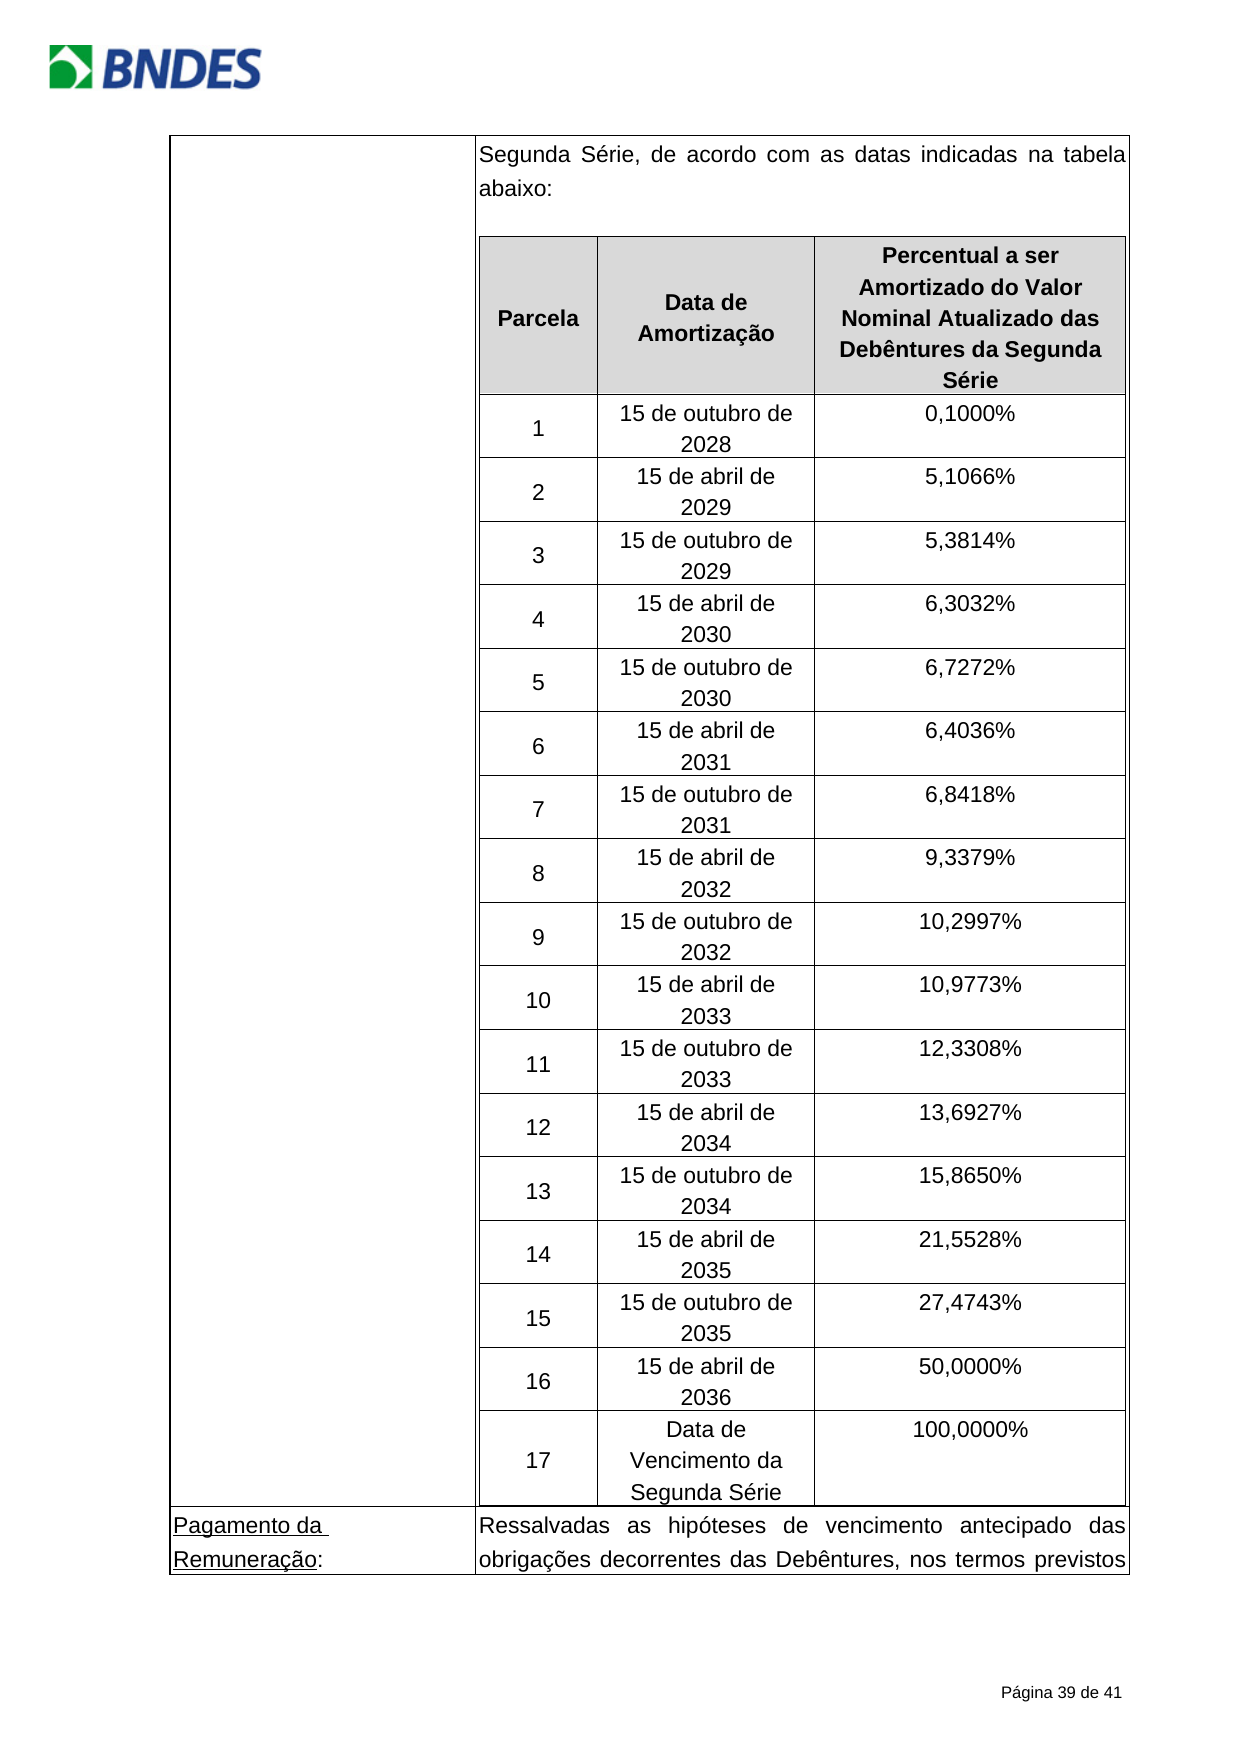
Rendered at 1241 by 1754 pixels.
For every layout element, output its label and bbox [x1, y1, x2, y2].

table_cell [476, 1507, 1129, 1574]
table_cell [171, 1507, 475, 1574]
table_cell [171, 136, 475, 1506]
picture [49, 45, 263, 91]
table_cell [476, 136, 1129, 1506]
